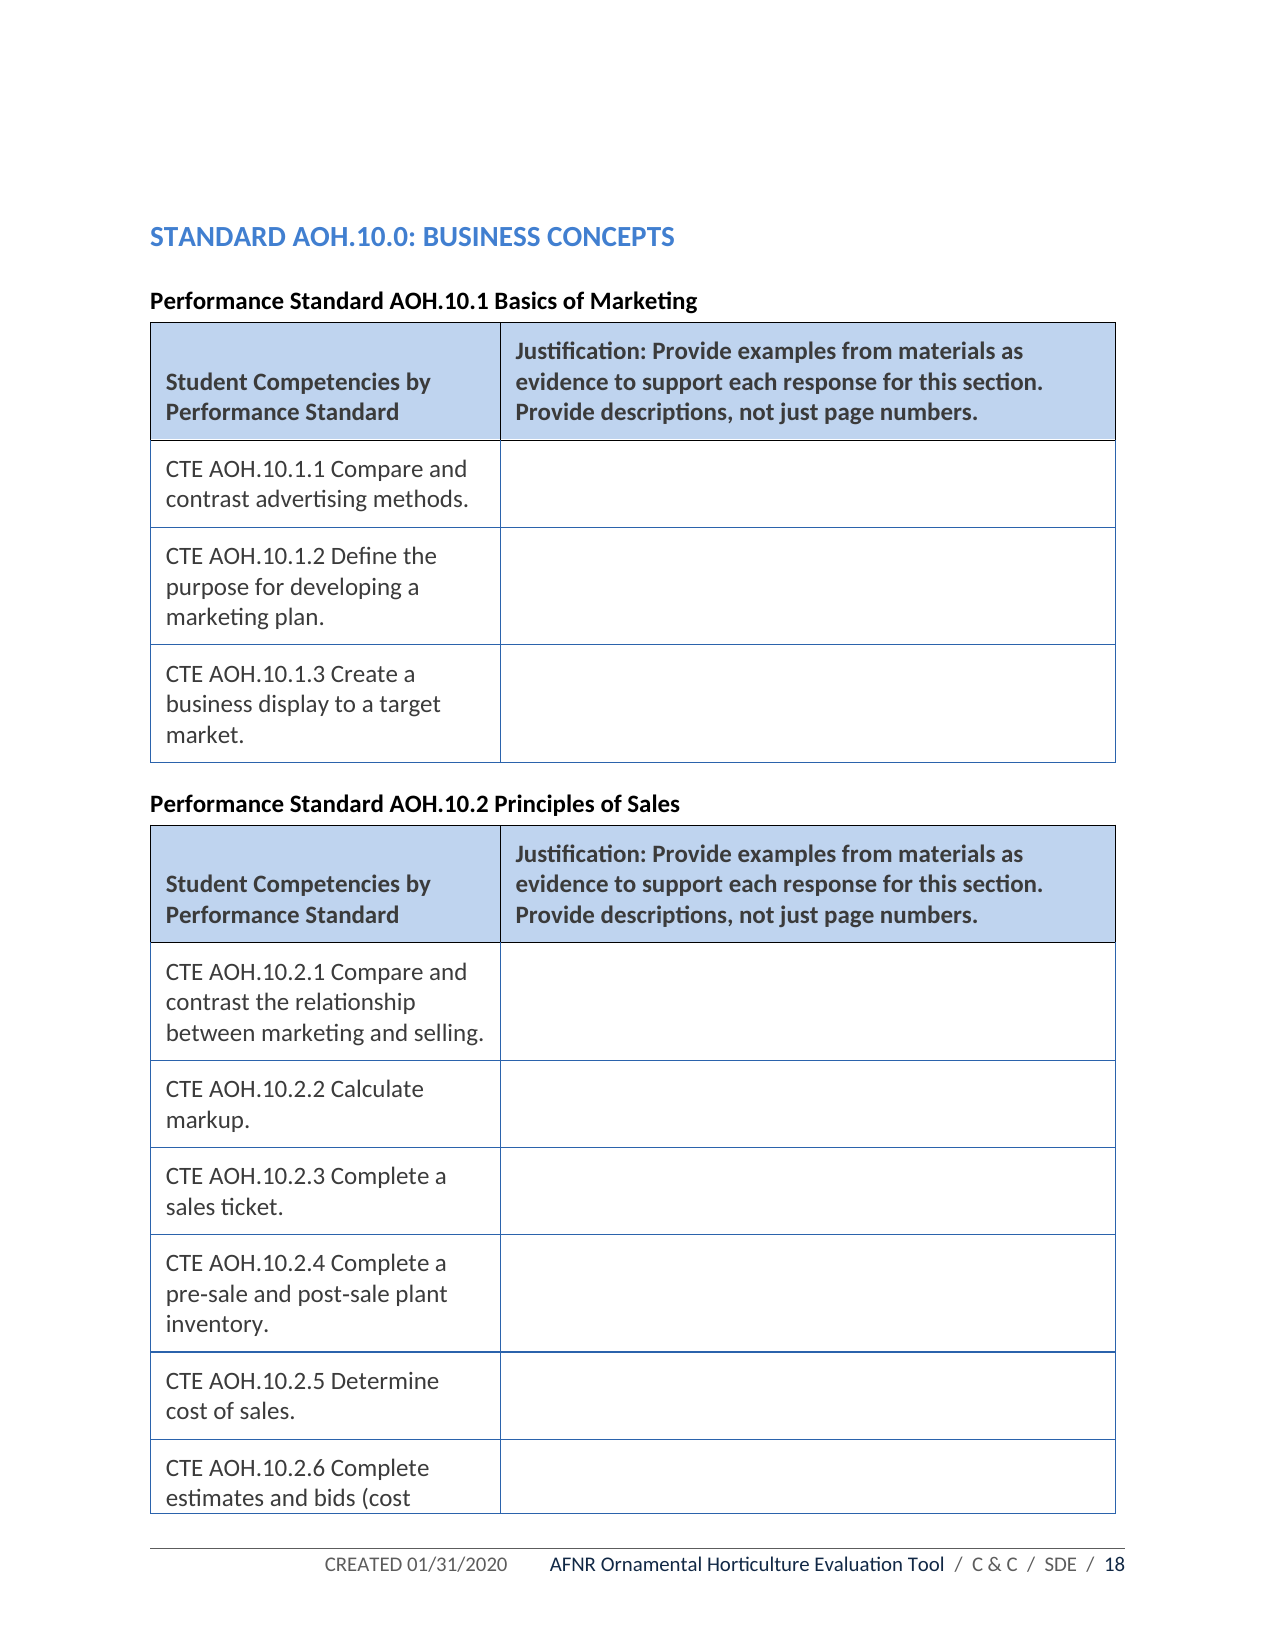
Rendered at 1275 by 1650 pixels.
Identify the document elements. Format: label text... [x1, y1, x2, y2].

table_cell CTE AOH.10.2.3 Complete a sales ticket. [151, 1148, 500, 1234]
table_cell CTE AOH.10.1.2 Define the purpose for developing a marketing plan. [151, 528, 500, 644]
table_cell [501, 1148, 1115, 1234]
table_header Student Competencies by Performance Standard [151, 323, 500, 439]
table_cell CTE AOH.10.2.4 Complete a pre‐sale and post‐sale plant inventory. [151, 1235, 500, 1351]
table_cell [501, 645, 1115, 762]
table_cell [501, 1061, 1115, 1147]
table_cell [501, 441, 1115, 527]
table_cell [501, 1235, 1115, 1351]
table_header Justification: Provide examples from materials as evidence to support each response for this section. Provide descriptions, not just page numbers. [501, 826, 1115, 942]
table_cell CTE AOH.10.1.3 Create a business display to a target market. [151, 645, 500, 762]
subtitle Standard AOH.10.0: Business Concepts [150, 218, 1125, 253]
table_cell CTE AOH.10.2.5 Determine cost of sales. [151, 1353, 500, 1438]
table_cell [151, 1440, 500, 1513]
table_cell [501, 528, 1115, 644]
table_cell CTE AOH.10.2.1 Compare and contrast the relationship between marketing and selling. [151, 943, 500, 1060]
table_cell [501, 1440, 1115, 1513]
table_header Justification: Provide examples from materials as evidence to support each response for this section. Provide descriptions, not just page numbers. [501, 323, 1115, 439]
subtitle Performance Standard AOH.10.1 Basics of Marketing [150, 285, 1125, 316]
table_cell CTE AOH.10.1.1 Compare and contrast advertising methods. [151, 441, 500, 527]
table_cell [501, 943, 1115, 1060]
subtitle Performance Standard AOH.10.2 Principles of Sales [150, 788, 1125, 818]
table_cell [501, 1353, 1115, 1438]
table_cell CTE AOH.10.2.2 Calculate markup. [151, 1061, 500, 1147]
table_header Student Competencies by Performance Standard [151, 826, 500, 942]
